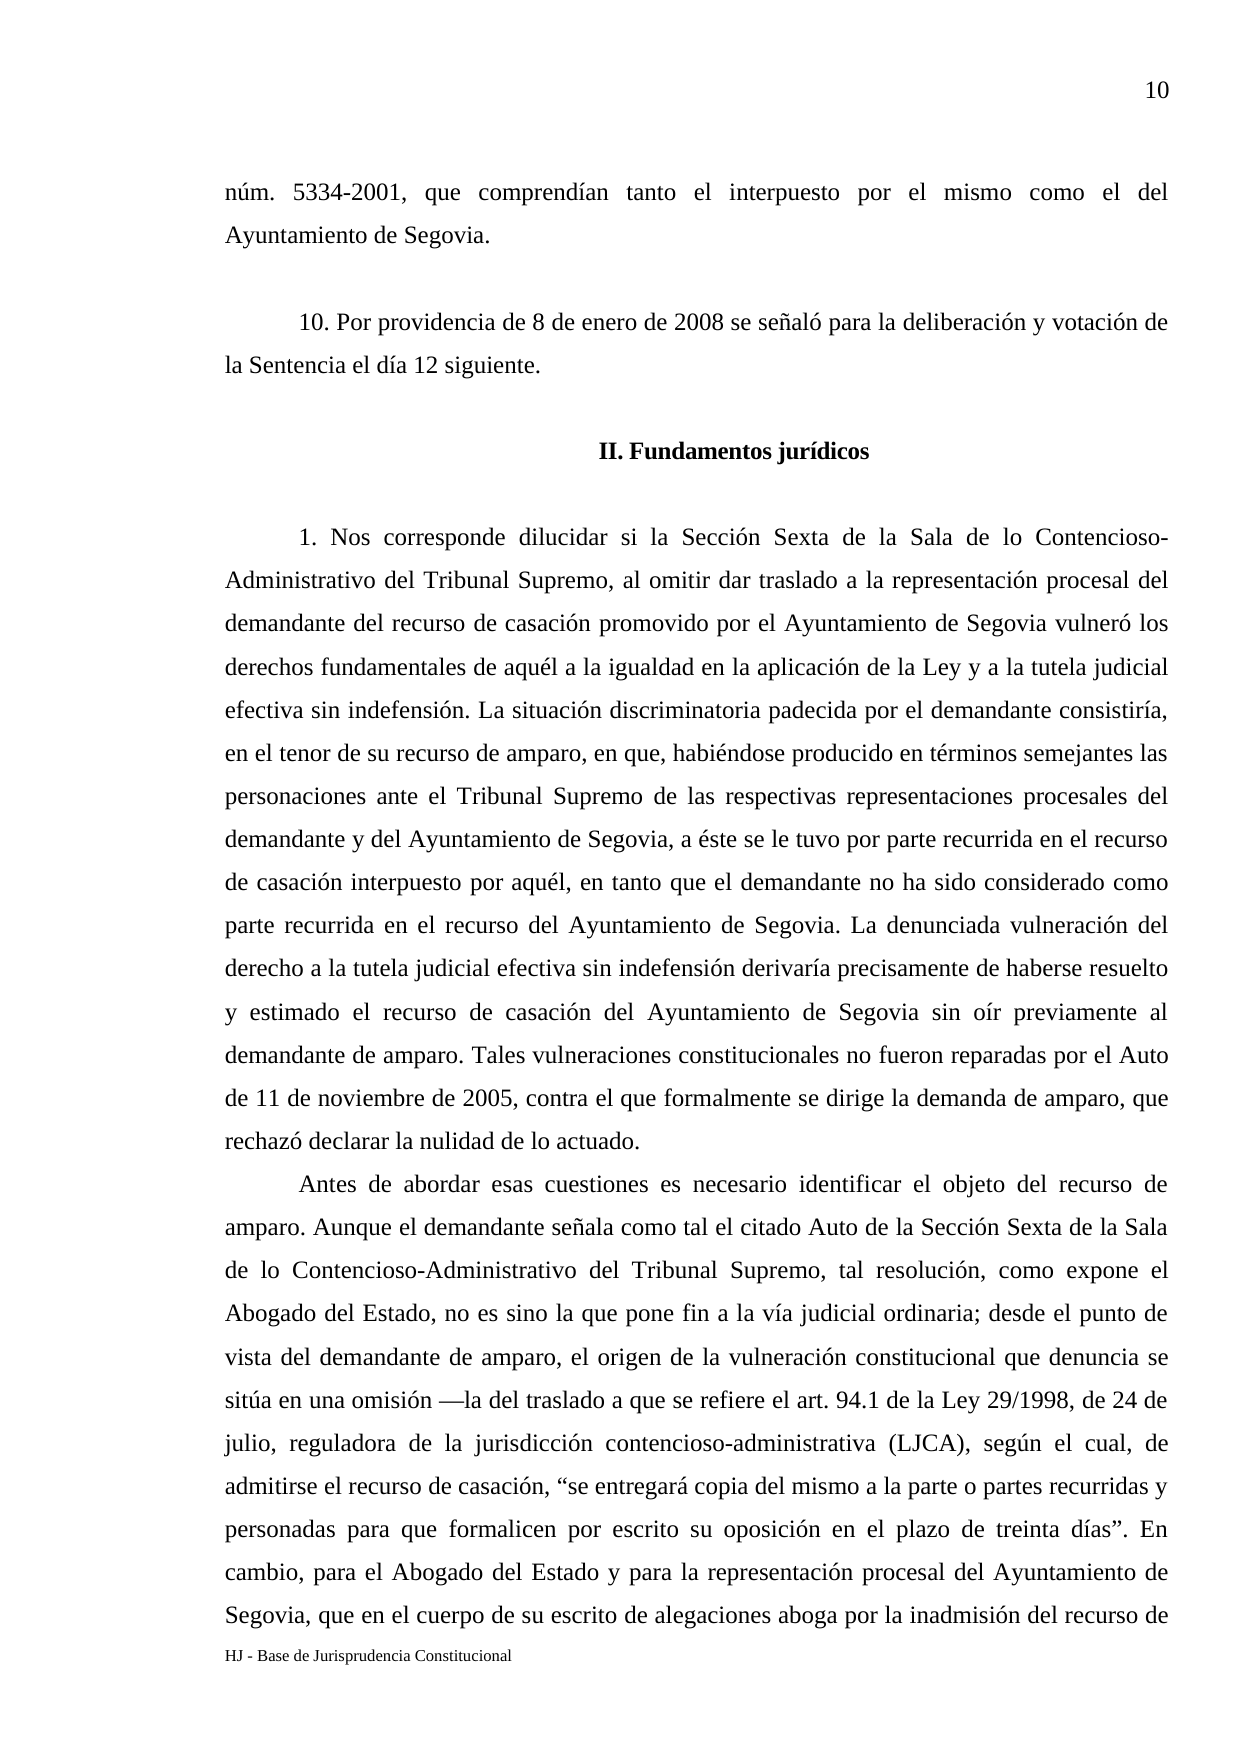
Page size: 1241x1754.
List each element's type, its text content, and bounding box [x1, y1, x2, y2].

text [224, 177, 1169, 249]
text 1. Nos corresponde dilucidar si la Sección Sexta de la Sala de lo Contencioso-Administrativo del Tribunal Supremo, al omitir dar traslado a la representación procesal del demandante del recurso de casación promovido por el Ayuntamiento de Segovia vulneró los derechos fundamentales de aquél a la igualdad en la aplicación de la Ley y a la tutela judicial efectiva sin indefensión. La situación discriminatoria padecida por el demandante consistiría, en el tenor de su recurso de amparo, en que, habiéndose producido en términos semejantes las personaciones ante el Tribunal Supremo de las respectivas representaciones procesales del demandante y del Ayuntamiento de Segovia, a éste se le tuvo por parte recurrida en el recurso de casación interpuesto por aquél, en tanto que el demandante no ha sido considerado como parte recurrida en el recurso del Ayuntamiento de Segovia. La denunciada vulneración del derecho a la tutela judicial efectiva sin indefensión derivaría precisamente de haberse resuelto y estimado el recurso de casación del Ayuntamiento de Segovia sin oír previamente al demandante de amparo. Tales vulneraciones constitucionales no fueron reparadas por el Auto de 11 de noviembre de 2005, contra el que formalmente se dirige la demanda de amparo, que rechazó declarar la nulidad de lo actuado. [224, 522, 1169, 1155]
text 10. Por providencia de 8 de enero de 2008 se señaló para la deliberación y votación de la Sentencia el día 12 siguiente. [224, 307, 1169, 378]
subtitle II. Fundamentos jurídicos [224, 436, 1169, 465]
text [224, 1169, 1169, 1629]
